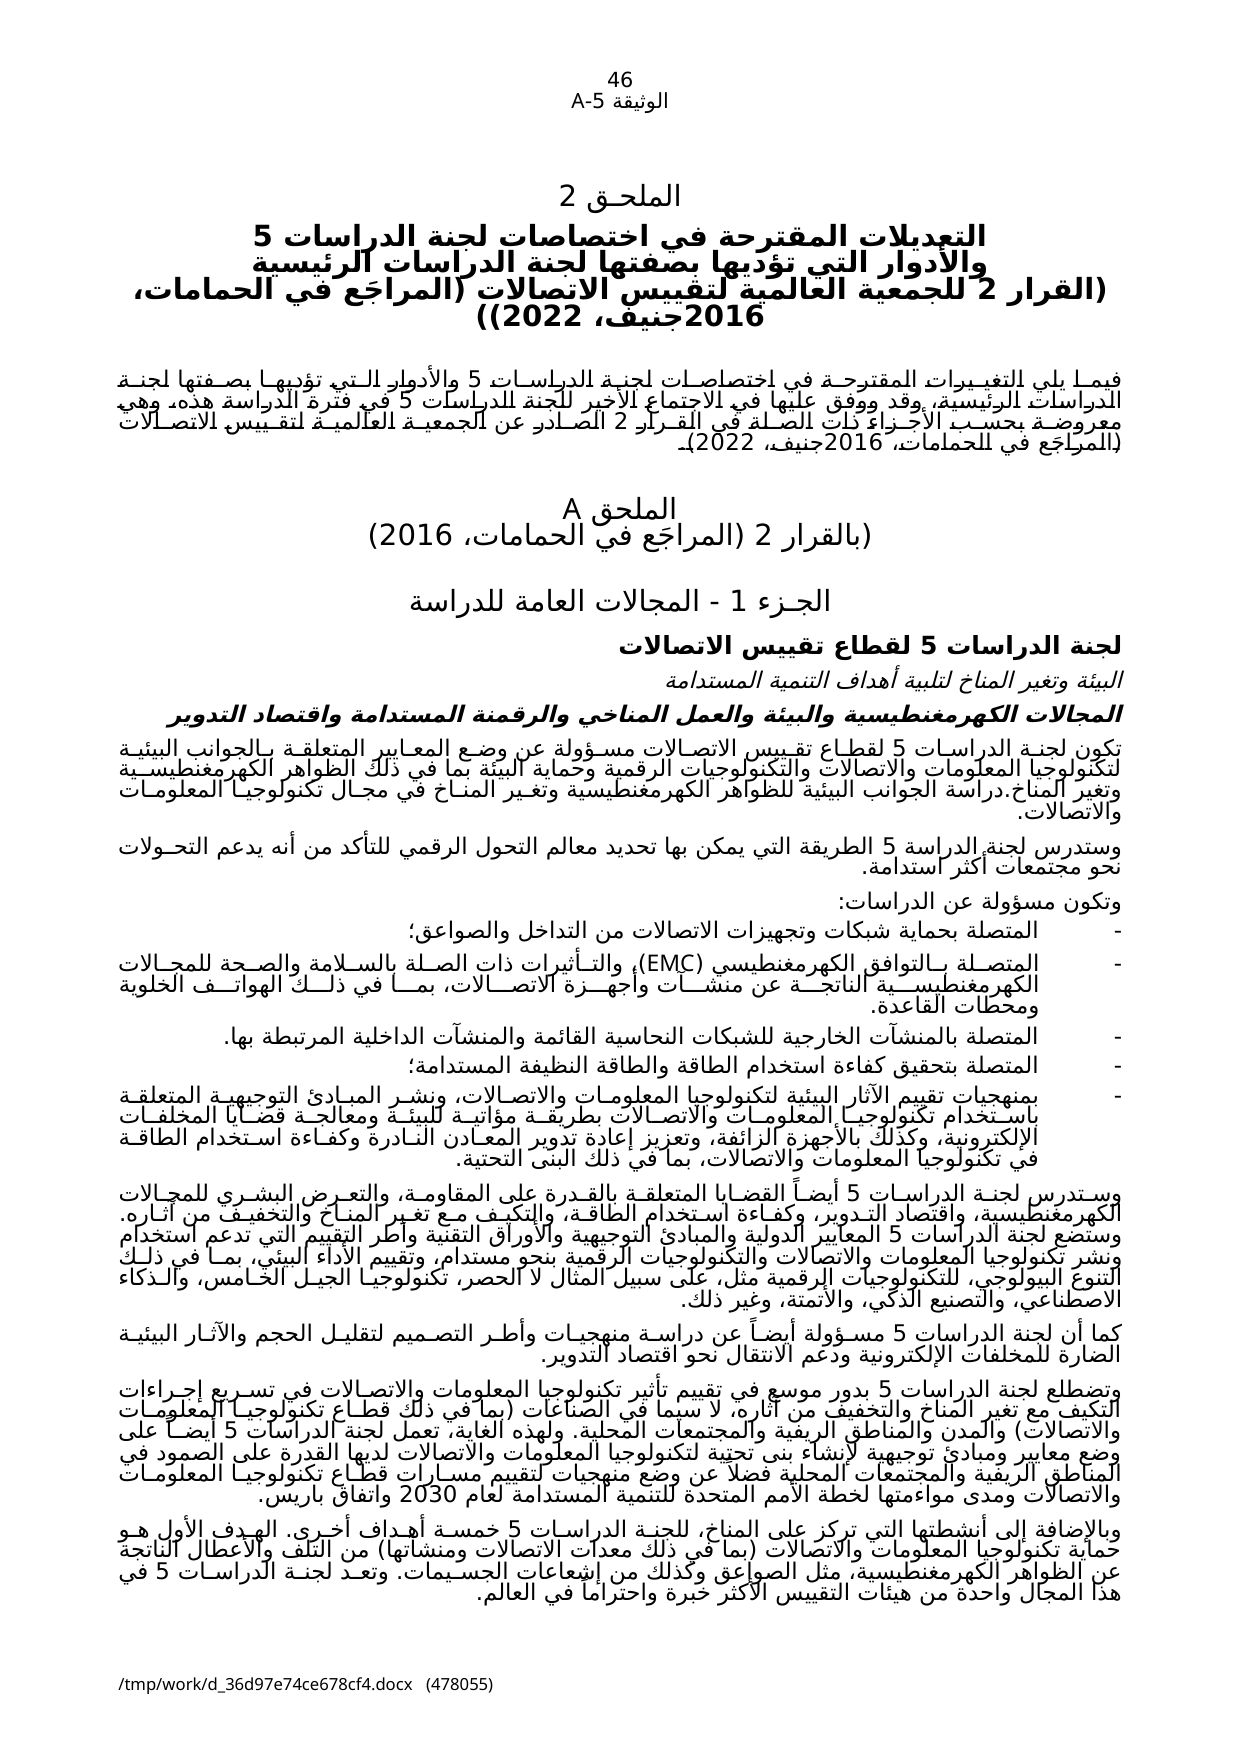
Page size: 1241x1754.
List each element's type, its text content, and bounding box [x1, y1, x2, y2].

text الملحق A (بالقرار 2 (المراجَع في الحمامات، 2016) [118, 494, 1122, 553]
text ال‍ملحـق 2 [601, 185, 1122, 212]
text ال‍ملحـق 2 [118, 185, 642, 212]
text فيما يلي التغييرات المقترحة في اختصاصات لجنة الدراسات 5 والأدوار التي تؤديها بصفتها لجنة الدراسات الرئيسية، وقد ووفق عليها في الاجتماع الأخير للجنة الدراسات 5 في فترة الدراسة هذه، وهي معروضة بحسب الأجزاء ذات الصلة في القرار 2 الصادر عن الجمعية العالمية لتقييس الاتصالات (المراجَع في ). [118, 371, 1122, 456]
text تكون لجنة الدراسات 5 لقطاع تقييس الاتصالات مسؤولة عن [118, 739, 1122, 824]
subtitle لجنة الدراسات 5 لقطاع تقييس الاتصالات [118, 636, 1122, 659]
text القضايا المتعلقة بالقدرة على المقاومة، والتعرض البشري للمجالات الكهرمغنطيسية، واقتصاد التدوير، وكفاءة استخدام الطاقة، والتكيف مع تغير المناخ والتخفيف من آثاره. [118, 1184, 1122, 1312]
text الجـزء 1 - المجالات العامة للدراسة [118, 590, 1122, 617]
text وستدرس لجنة الدراسة 5 [118, 837, 1122, 880]
title التعديلات المقترحة في اختصاصات لجنة الدراسات 5 والأدوار التي تؤديها بصفتها لجنة الدراسات الرئيسية (القرار 2 للجمعية العالمية لتقييس الاتصالات (المراجَع في )) [118, 225, 1122, 333]
